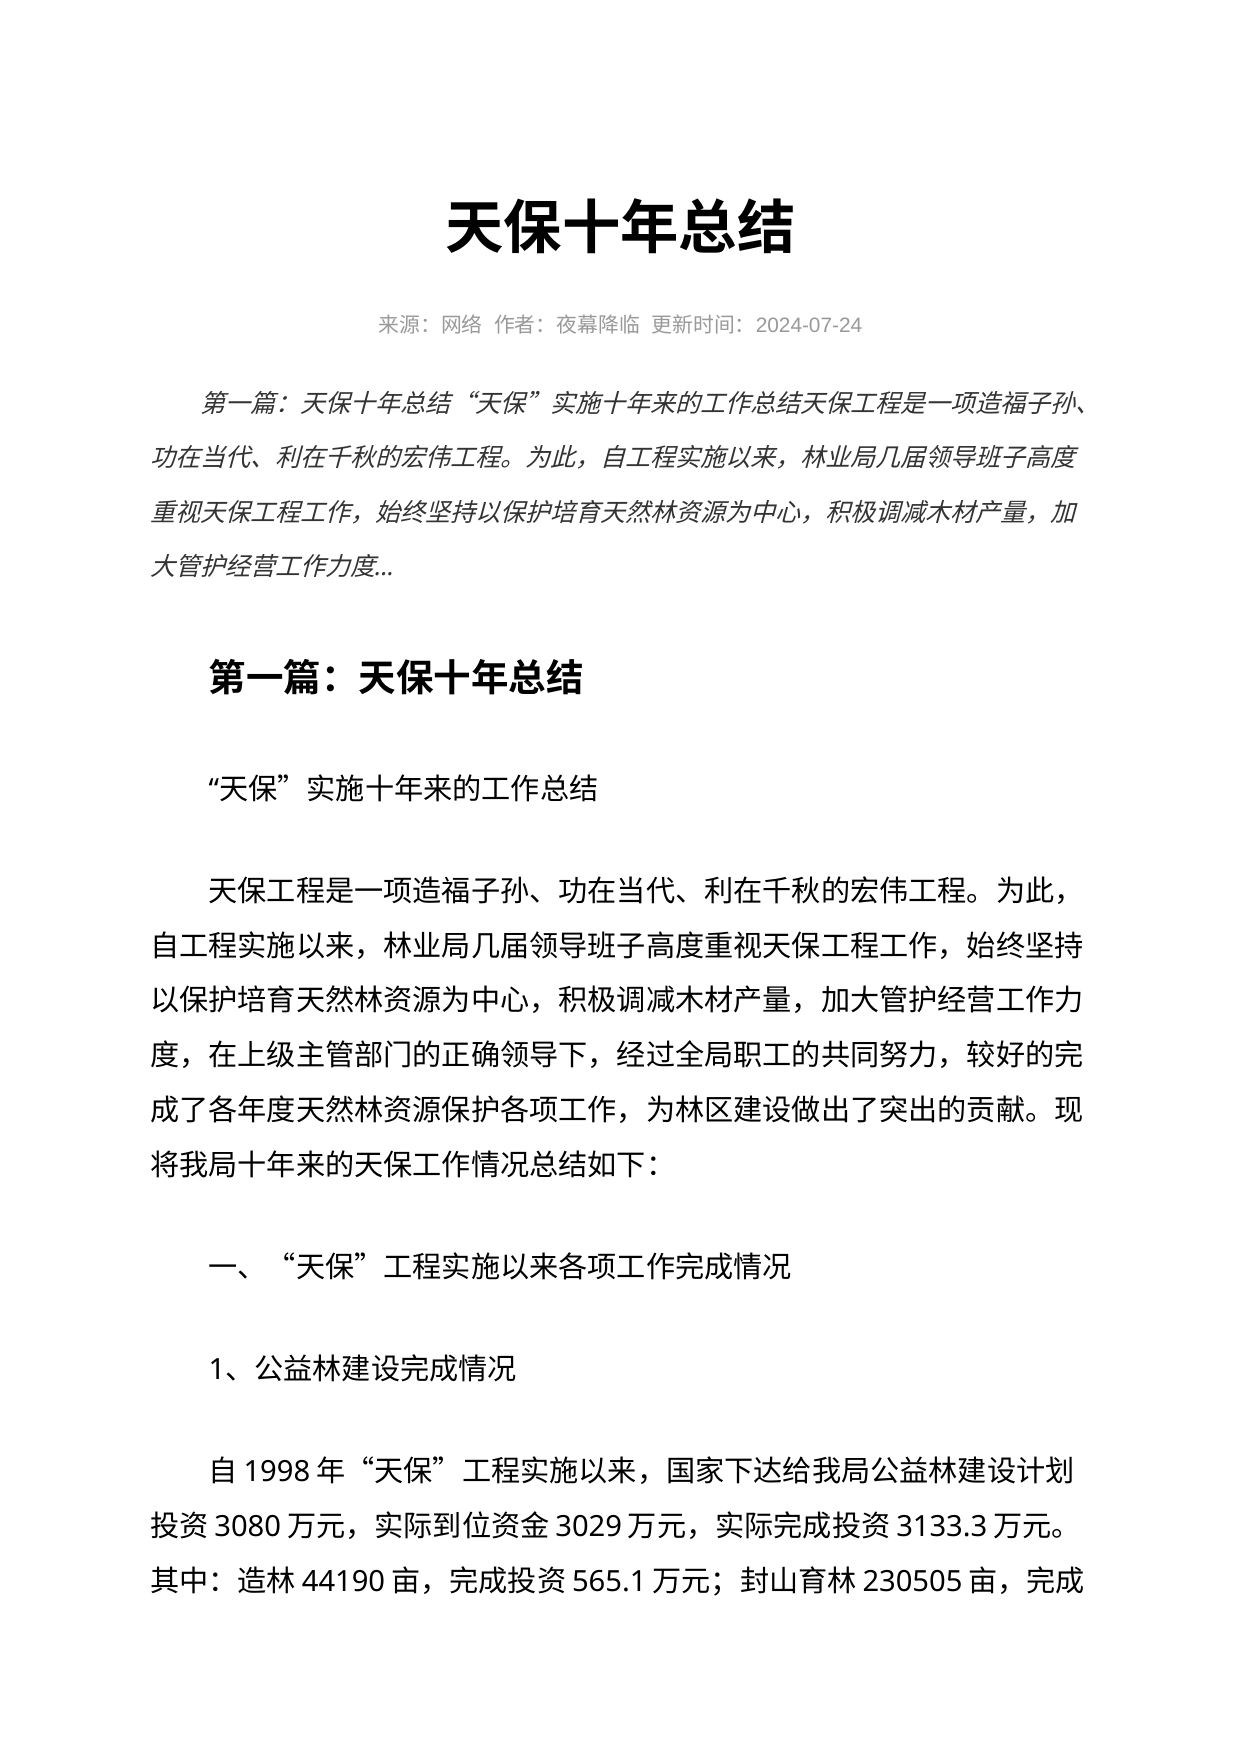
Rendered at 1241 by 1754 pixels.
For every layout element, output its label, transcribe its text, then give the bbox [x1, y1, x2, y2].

subtitle 天保十年总结 [150, 181, 1090, 266]
text 天保工程是一项造福子孙、功在当代、利在千秋的宏伟工程。为此，自工程实施以来，林业局几届领导班子高度重视天保工程工作，始终坚持以保护培育天然林资源为中心，积极调减木材产量，加大管护经营工作力度，在上级主管部门的正确领导下，经过全局职工的共同努力，较好的完成了各年度天然林资源保护各项工作，为林区建设做出了突出的贡献。现将我局十年来的天保工作情况总结如下： [150, 867, 1090, 1184]
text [150, 1447, 1090, 1599]
text 1、公益林建设完成情况 [150, 1345, 1090, 1388]
text “天保”实施十年来的工作总结 [150, 765, 1090, 808]
text 来源：网络 作者：夜幕降临 更新时间：2024-07-24 [150, 313, 1090, 337]
text 一、“天保”工程实施以来各项工作完成情况 [150, 1243, 1090, 1286]
text 第一篇：天保十年总结“天保”实施十年来的工作总结天保工程是一项造福子孙、功在当代、利在千秋的宏伟工程。为此，自工程实施以来，林业局几届领导班子高度重视天保工程工作，始终坚持以保护培育天然林资源为中心，积极调减木材产量，加大管护经营工作力度... [150, 383, 1090, 583]
text 第一篇：天保十年总结 [150, 648, 1090, 702]
